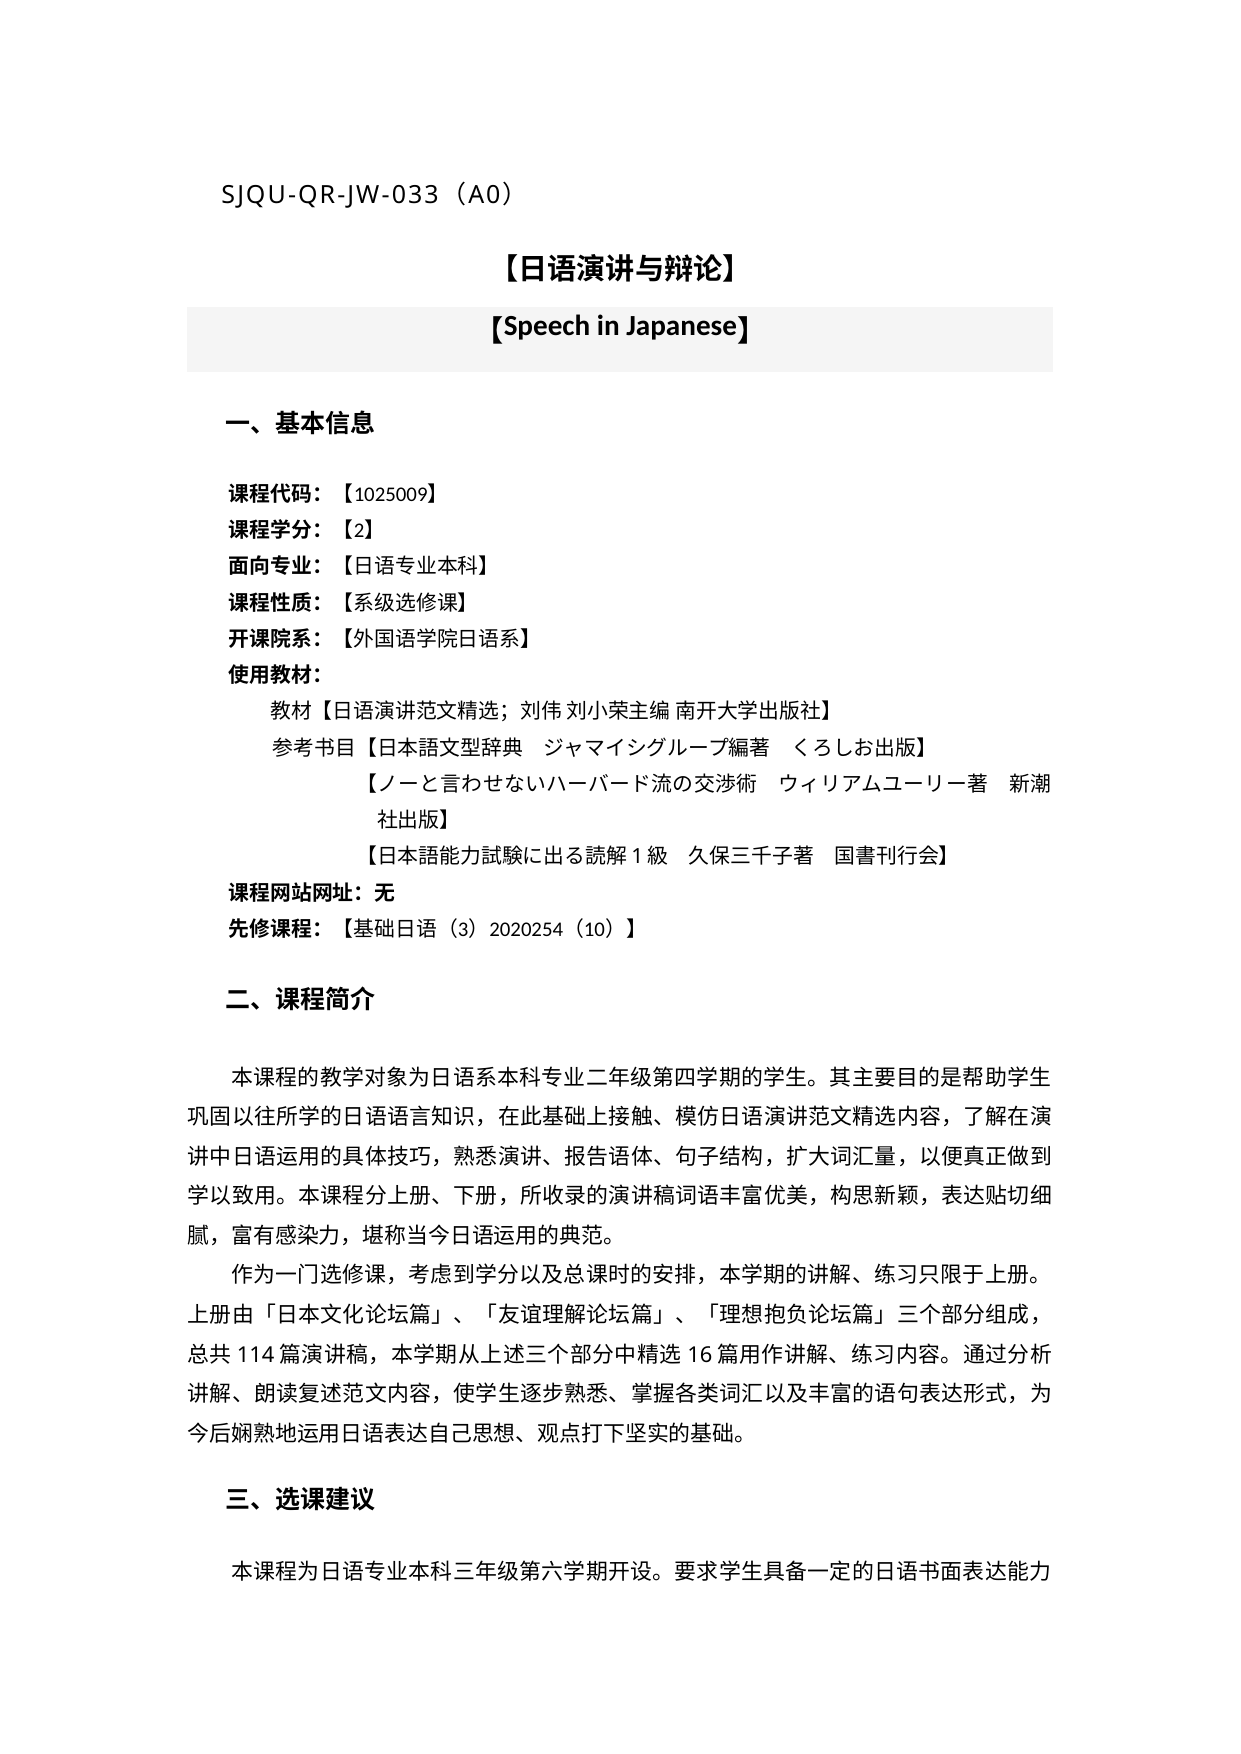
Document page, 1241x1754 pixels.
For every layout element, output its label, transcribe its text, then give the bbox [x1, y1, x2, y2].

text 课程学分：【2】 [187, 513, 1053, 544]
text 教材【日语演讲范文精选；刘伟 刘小荣主编 南开大学出版社】 [187, 695, 1053, 725]
text 【日语演讲与辩论】 [187, 234, 1053, 299]
text 课程代码：【1025009】 [187, 477, 1053, 507]
text 课程性质：【系级选修课】 [187, 586, 1053, 616]
text 面向专业：【日语专业本科】 [187, 550, 1053, 580]
text 本课程的教学对象为日语系本科专业二年级第四学期的学生。其主要目的是帮助学生巩固以往所学的日语语言知识，在此基础上接触、模仿日语演讲范文精选内容，了解在演讲中日语运用的具体技巧，熟悉演讲、报告语体、句子结构，扩大词汇量，以便真正做到学以致用。本课程分上册、下册，所收录的演讲稿词语丰富优美，构思新颖，表达贴切细腻，富有感染力，堪称当今日语运用的典范。 [187, 1053, 1053, 1251]
text 作为一门选修课，考虑到学分以及总课时的安排，本学期的讲解、练习只限于上册。上册由「日本文化论坛篇」、「友谊理解论坛篇」、「理想抱负论坛篇」三个部分组成，总共114篇演讲稿，本学期从上述三个部分中精选16篇用作讲解、练习内容。通过分析讲解、朗读复述范文内容，使学生逐步熟悉、掌握各类词汇以及丰富的语句表达形式，为今后娴熟地运用日语表达自己思想、观点打下坚实的基础。 [187, 1251, 1053, 1449]
text 使用教材： [187, 658, 1053, 689]
text 开课院系：【外国语学院日语系】 [187, 622, 1053, 652]
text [187, 1554, 1053, 1585]
text 参考书目【日本語文型辞典 ジャマイシグループ編著 くろしお出版】 [262, 731, 1053, 761]
text 【ノーと言わせないハーバード流の交渉術 ウィリアムユーリー著 新潮社出版】 [356, 767, 1053, 834]
text 二、课程简介 [187, 965, 1053, 1030]
text 一、基本信息 [187, 389, 1053, 454]
text 【Speech in Japanese】 [187, 307, 1053, 372]
text 课程网站网址：无 [187, 876, 1053, 906]
text 先修课程：【基础日语（3）2020254（10）】 [187, 912, 1053, 942]
text 三、选课建议 [187, 1465, 1053, 1530]
text 【日本語能力試験に出る読解1級 久保三千子著 国書刊行会】 [262, 840, 1053, 870]
